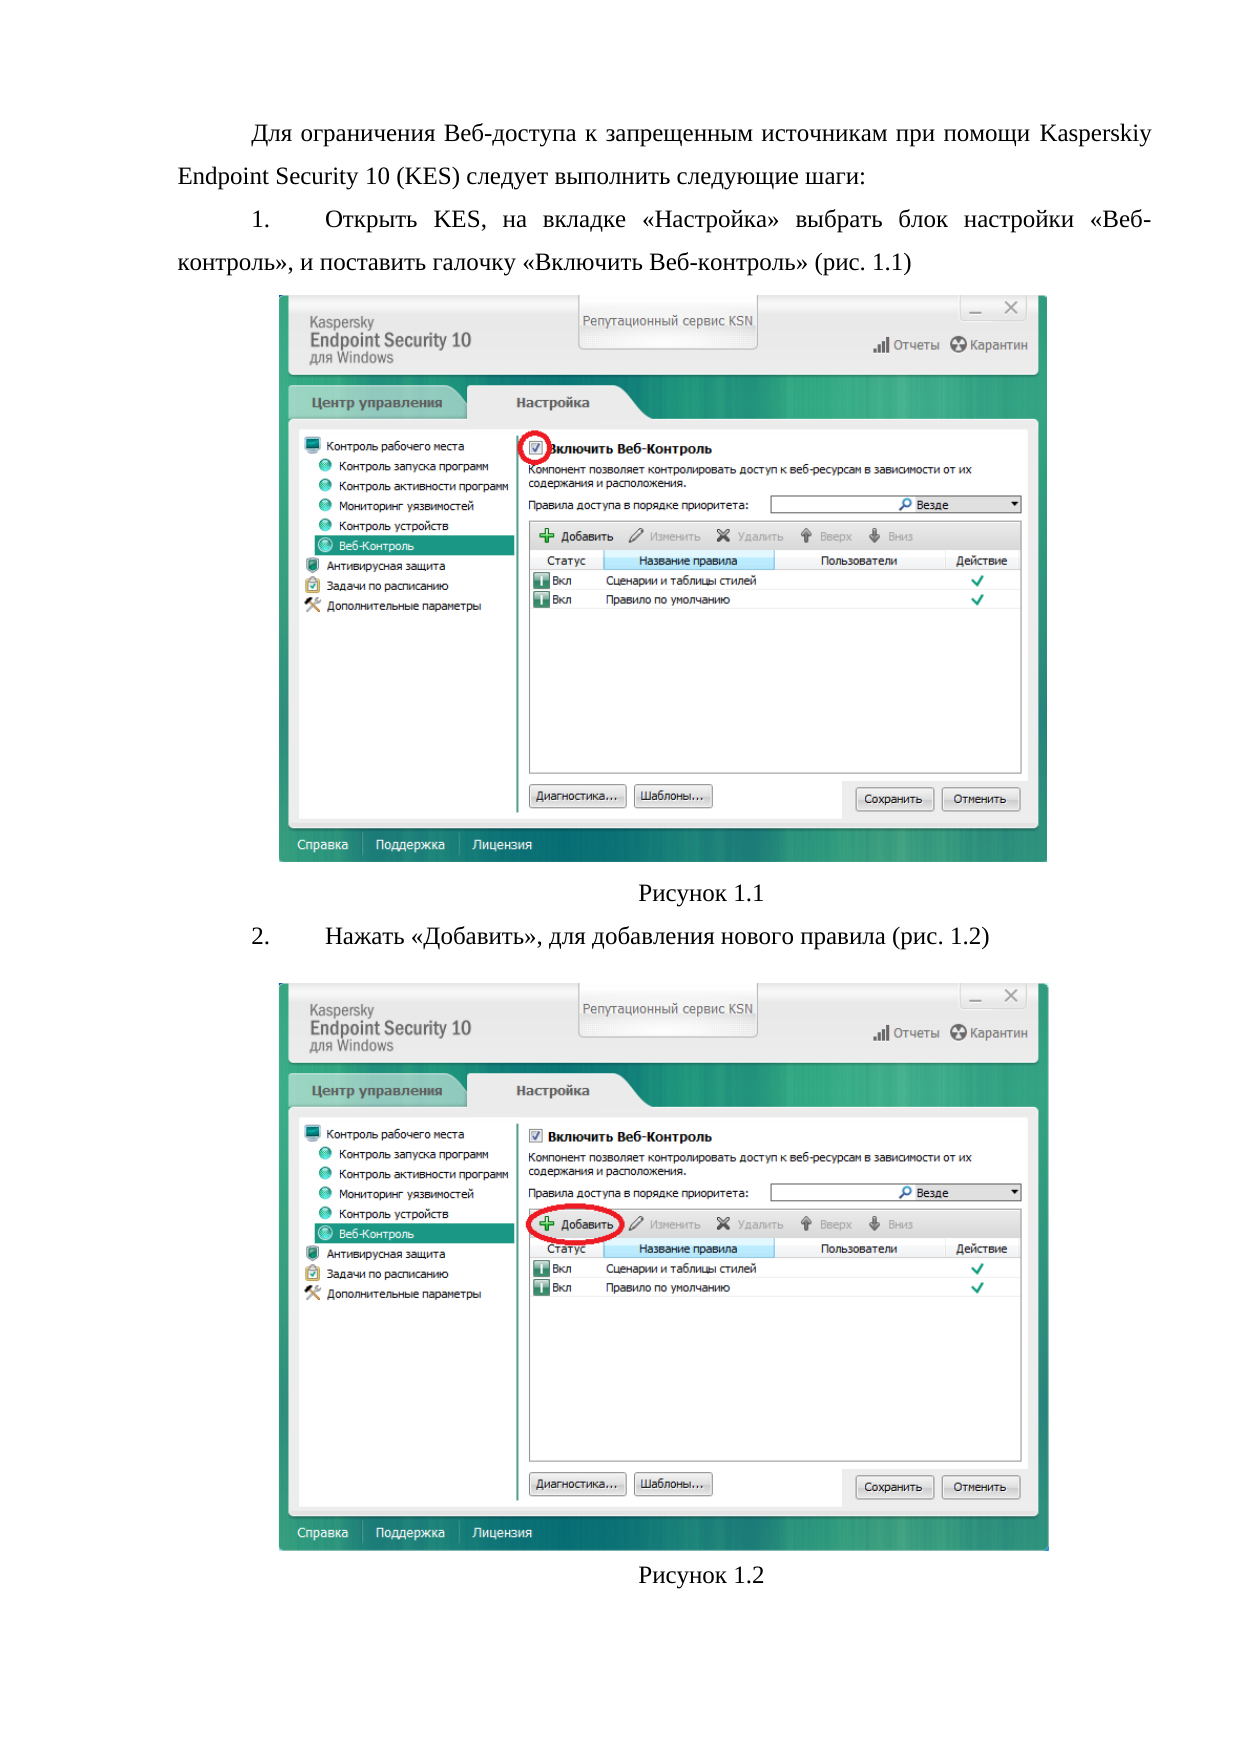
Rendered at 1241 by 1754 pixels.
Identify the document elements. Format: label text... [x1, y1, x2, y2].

list Открыть KES, на вкладке «Настройка» выбрать блок настройки «Веб-контроль», и поставить галочку «Включить Веб-контроль» (рис. 1.1) [177, 204, 1152, 276]
list Нажать «Добавить», для добавления нового правила (рис. 1.2) [177, 921, 1152, 950]
picture [278, 983, 1051, 1553]
text Для ограничения Веб-доступа к запрещенным источникам при помощи Kasperskiy Endpoint Security 10 (KES) следует выполнить следующие шаги: [177, 118, 1152, 190]
text Рисунок 1.2 [177, 1560, 1152, 1588]
picture [278, 295, 1046, 861]
text Рисунок 1.1 [177, 878, 1152, 907]
